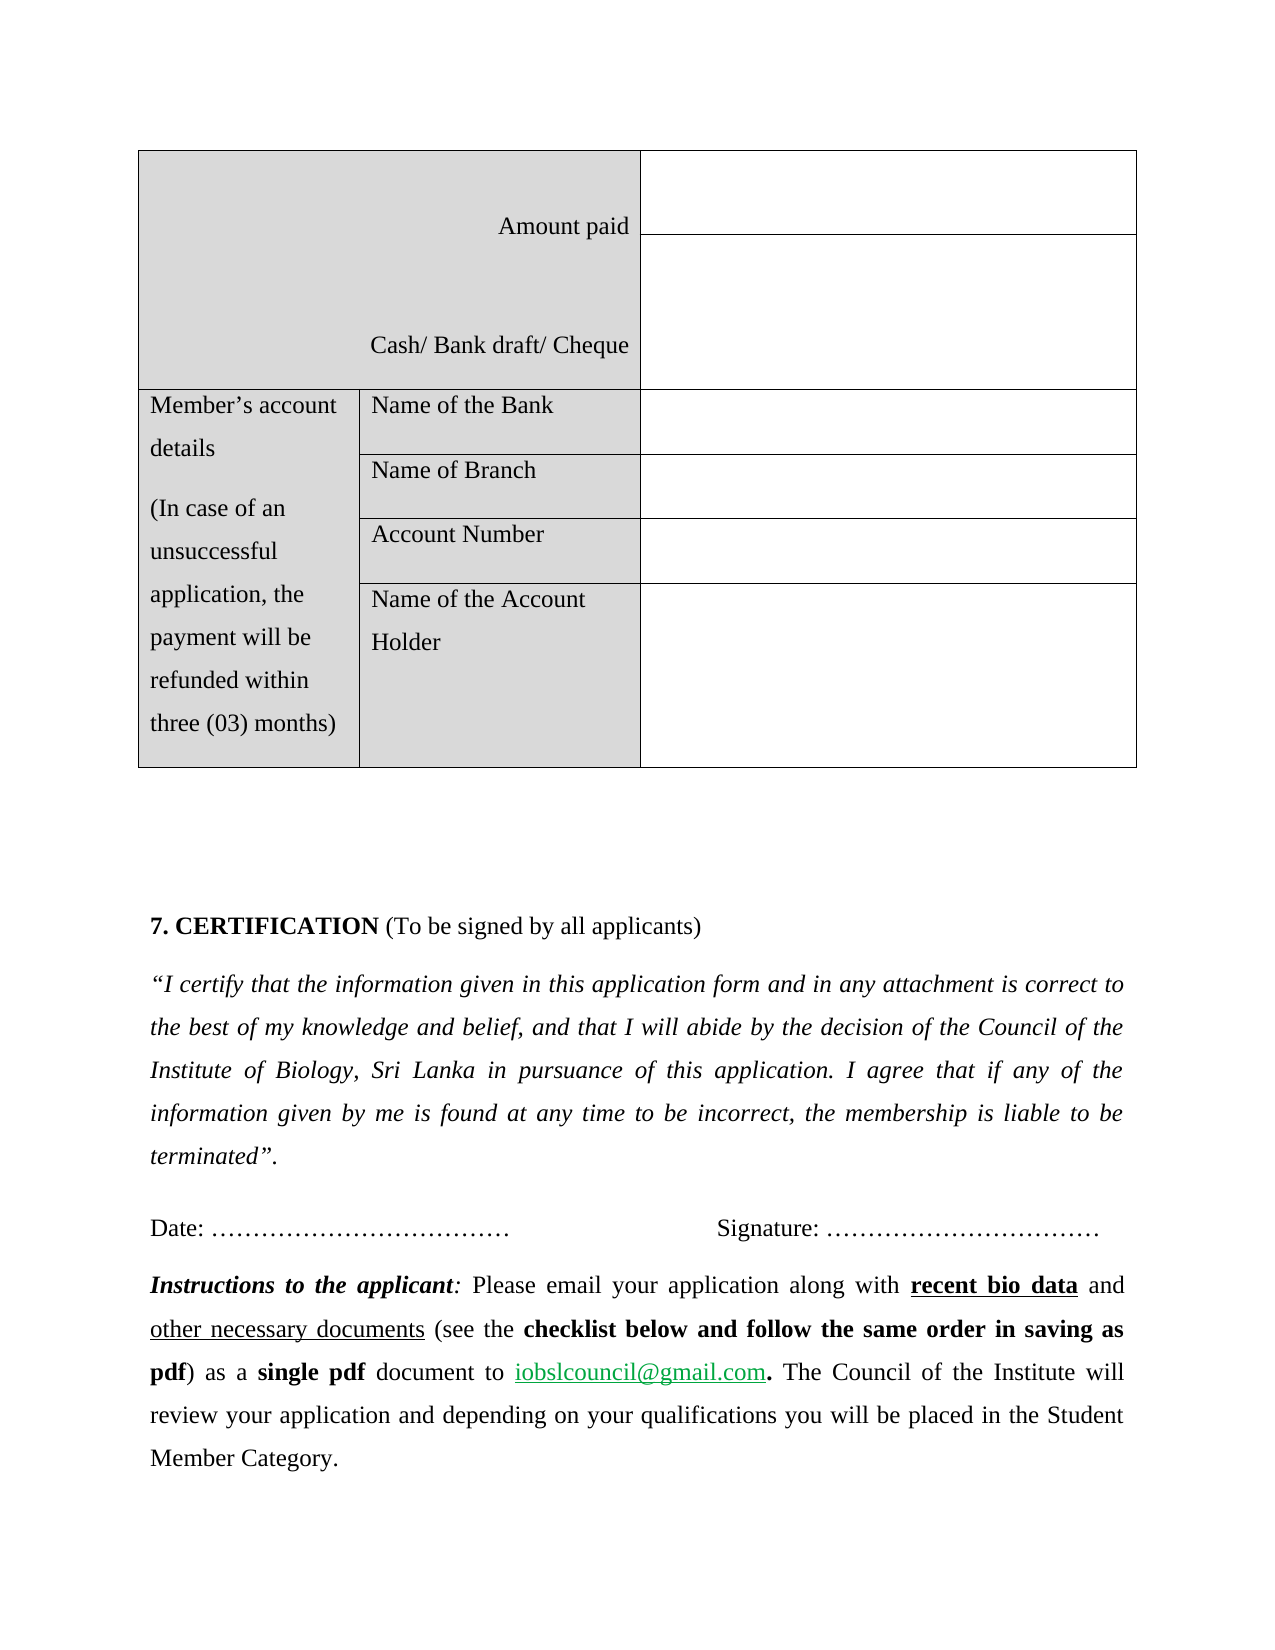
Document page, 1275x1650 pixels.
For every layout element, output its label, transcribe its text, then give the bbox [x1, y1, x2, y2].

table_cell [641, 390, 1136, 454]
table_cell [139, 151, 640, 389]
table_cell [641, 584, 1136, 767]
table_cell Member’s account details (In case of an unsuccessful application, the payment will be refunded within three (03) months) [139, 390, 359, 767]
text Date: ……………………………… Signature: …………………………… [150, 1213, 1125, 1242]
table_cell Name of Branch [360, 455, 640, 518]
table_cell [641, 235, 1136, 389]
text 7. CERTIFICATION (To be signed by all applicants) [150, 911, 1125, 940]
table_cell Name of the Bank [360, 390, 640, 454]
table_cell Name of the Account Holder [360, 584, 640, 767]
table_cell [641, 151, 1136, 234]
table_cell [641, 519, 1136, 583]
text Instructions to the applicant: Please email your application along with recent bio data and other necessary documents (see the checklist below and follow the same order in saving as pdf) as a single pdf document to iobslcouncil@gmail.com. The Council of the Institute will review your application and depending on your qualifications you will be placed in the Student Member Category. [150, 1271, 1125, 1472]
text “I certify that the information given in this application form and in any attachment is correct to the best of my knowledge and belief, and that I will abide by the decision of the Council of the Institute of Biology, Sri Lanka in pursuance of this application. I agree that if any of the information given by me is found at any time to be incorrect, the membership is liable to be terminated”. [150, 969, 1125, 1170]
table_cell Account Number [360, 519, 640, 583]
table_cell [641, 455, 1136, 518]
